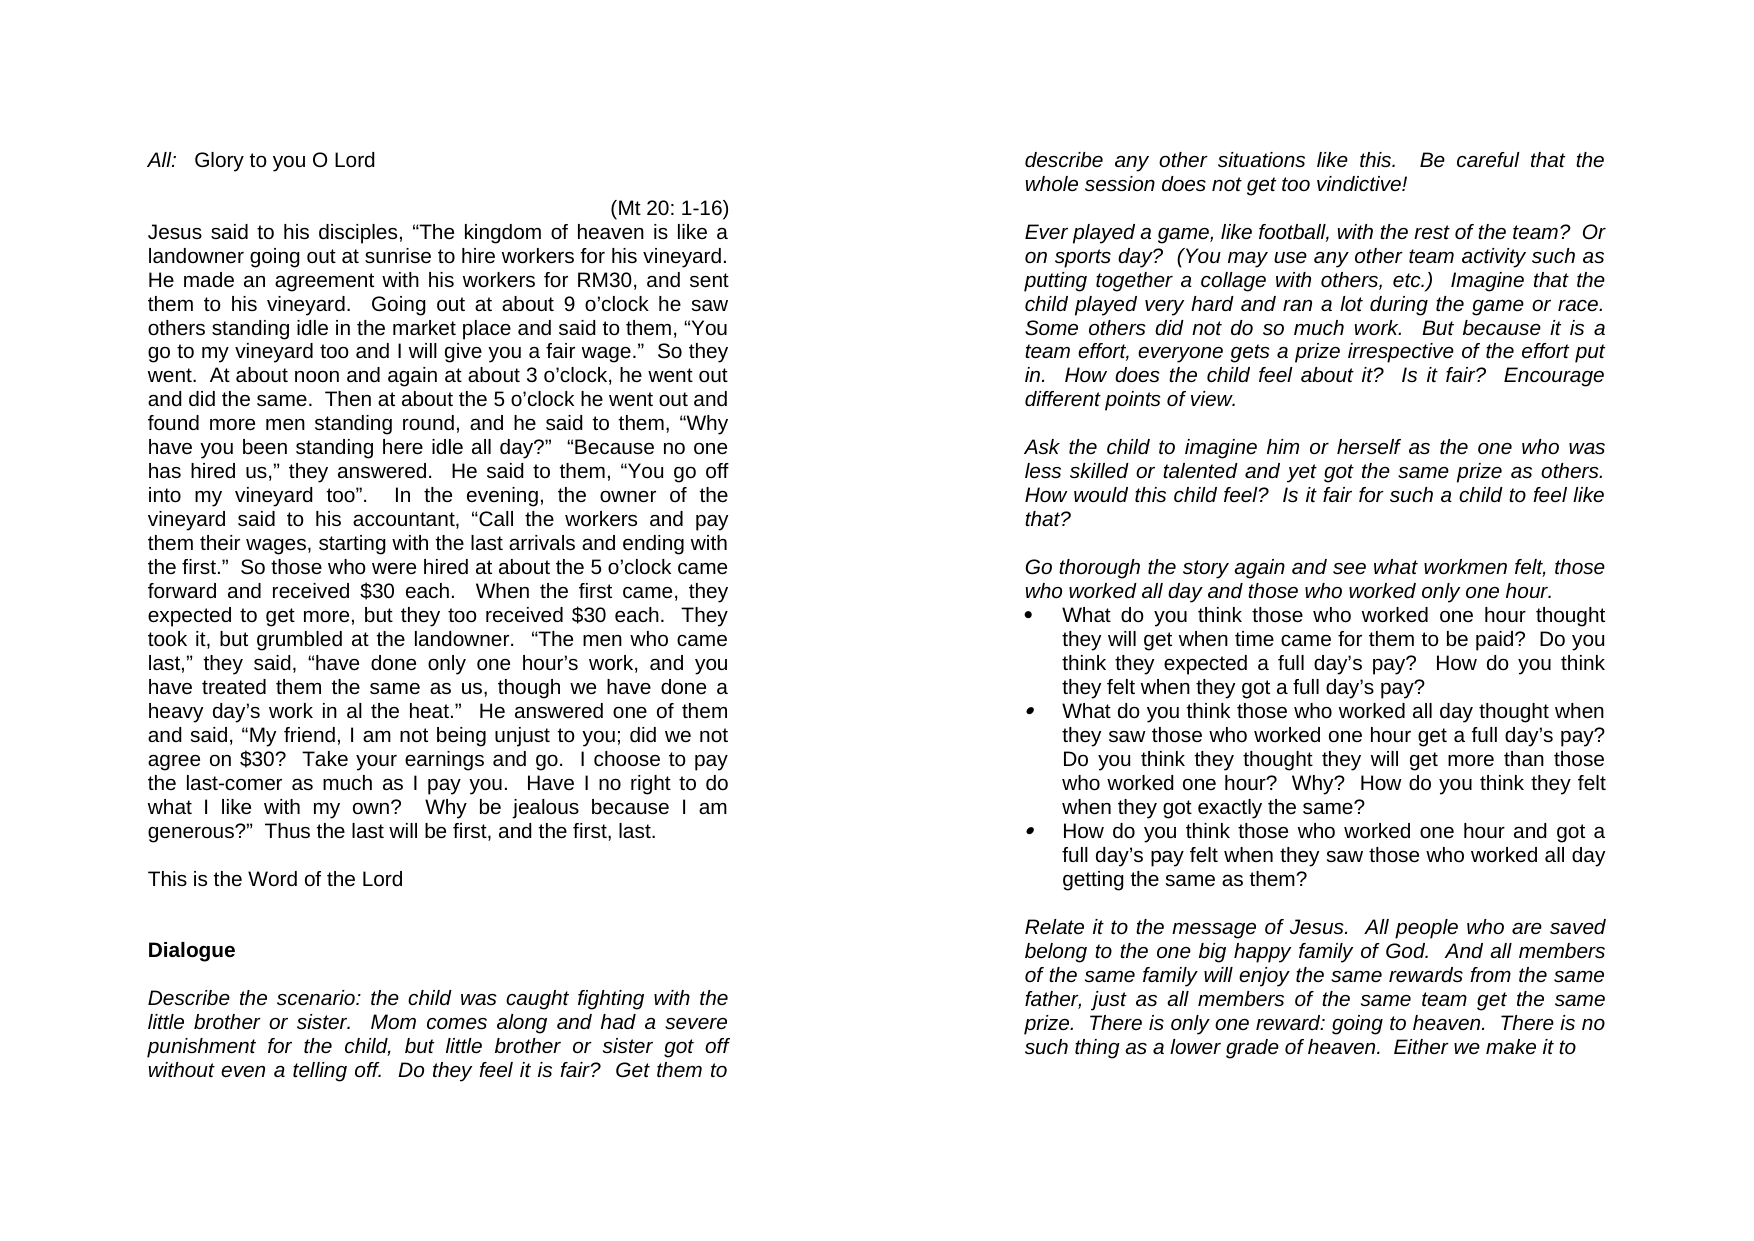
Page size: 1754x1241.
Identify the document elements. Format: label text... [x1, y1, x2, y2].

list How do you think those who worked one hour and got a full day’s pay felt when they saw those who worked all day getting the same as them? [1024, 819, 1606, 891]
text Relate it to the message of Jesus. All people who are saved belong to the one big happy family of God. And all members of the same family will enjoy the same rewards from the same father, just as all members of the same team get the same prize. There is only one reward: going to heaven. There is no such thing as a lower grade of heaven. Either we make it to [1024, 915, 1606, 1058]
text Go thorough the story again and see what workmen felt, those who worked all day and those who worked only one hour. [1024, 555, 1606, 603]
text This is the Word of the Lord [148, 866, 729, 890]
text Jesus said to his disciples, “The kingdom of heaven is like a landowner going out at sunrise to hire workers for his vineyard. He made an agreement with his workers for RM30, and sent them to his vineyard. Going out at about 9 o’clock he saw others standing idle in the market place and said to them, “You go to my vineyard too and I will give you a fair wage.” So they went. At about noon and again at about 3 o’clock, he went out and did the same. Then at about the 5 o’clock he went out and found more men standing round, and he said to them, “Why have you been standing here idle all day?” “Because no one has hired us,” they answered. He said to them, “You go off into my vineyard too”. In the evening, the owner of the vineyard said to his accountant, “Call the workers and pay them their wages, starting with the last arrivals and ending with the first.” So those who were hired at about the 5 o’clock came forward and received $30 each. When the first came, they expected to get more, but they too received $30 each. They took it, but grumbled at the landowner. “The men who came last,” they said, “have done only one hour’s work, and you have treated them the same as us, though we have done a heavy day’s work in al the heat.” He answered one of them and said, “My friend, I am not being unjust to you; did we not agree on $30? Take your earnings and go. I choose to pay the last-comer as much as I pay you. Have I no right to do what I like with my own? Why be jealous because I am generous?” Thus the last will be first, and the first, last. [148, 219, 729, 842]
text Ask the child to imagine him or herself as the one who was less skilled or talented and yet got the same prize as others. How would this child feel? Is it fair for such a child to feel like that? [1024, 435, 1606, 531]
text (Mt 20: 1-16) [148, 196, 729, 219]
text Describe the scenario: the child was caught fighting with the little brother or sister. Mom comes along and had a severe punishment for the child, but little brother or sister got off without even a telling off. Do they feel it is fair? Get them to describe any other situations like this. Be careful that the whole session does not get too vindictive! [148, 986, 729, 1082]
text All: Glory to you O Lord [148, 148, 729, 172]
text Ever played a game, like football, with the rest of the team? Or on sports day? (You may use any other team activity such as putting together a collage with others, etc.) Imagine that the child played very hard and ran a lot during the game or race. Some others did not do so much work. But because it is a team effort, everyone gets a prize irrespective of the effort put in. How does the child feel about it? Is it fair? Encourage different points of view. [1024, 219, 1606, 411]
text Dialogue [148, 938, 729, 962]
text Describe the scenario: the child was caught fighting with the little brother or sister. Mom comes along and had a severe punishment for the child, but little brother or sister got off without even a telling off. Do they feel it is fair? Get them to describe any other situations like this. Be careful that the whole session does not get too vindictive! [1024, 148, 1606, 196]
list What do you think those who worked all day thought when they saw those who worked one hour get a full day’s pay? Do you think they thought they will get more than those who worked one hour? Why? How do you think they felt when they got exactly the same? [1024, 699, 1606, 819]
list What do you think those who worked one hour thought they will get when time came for them to be paid? Do you think they expected a full day’s pay? How do you think they felt when they got a full day’s pay? [1024, 603, 1606, 699]
